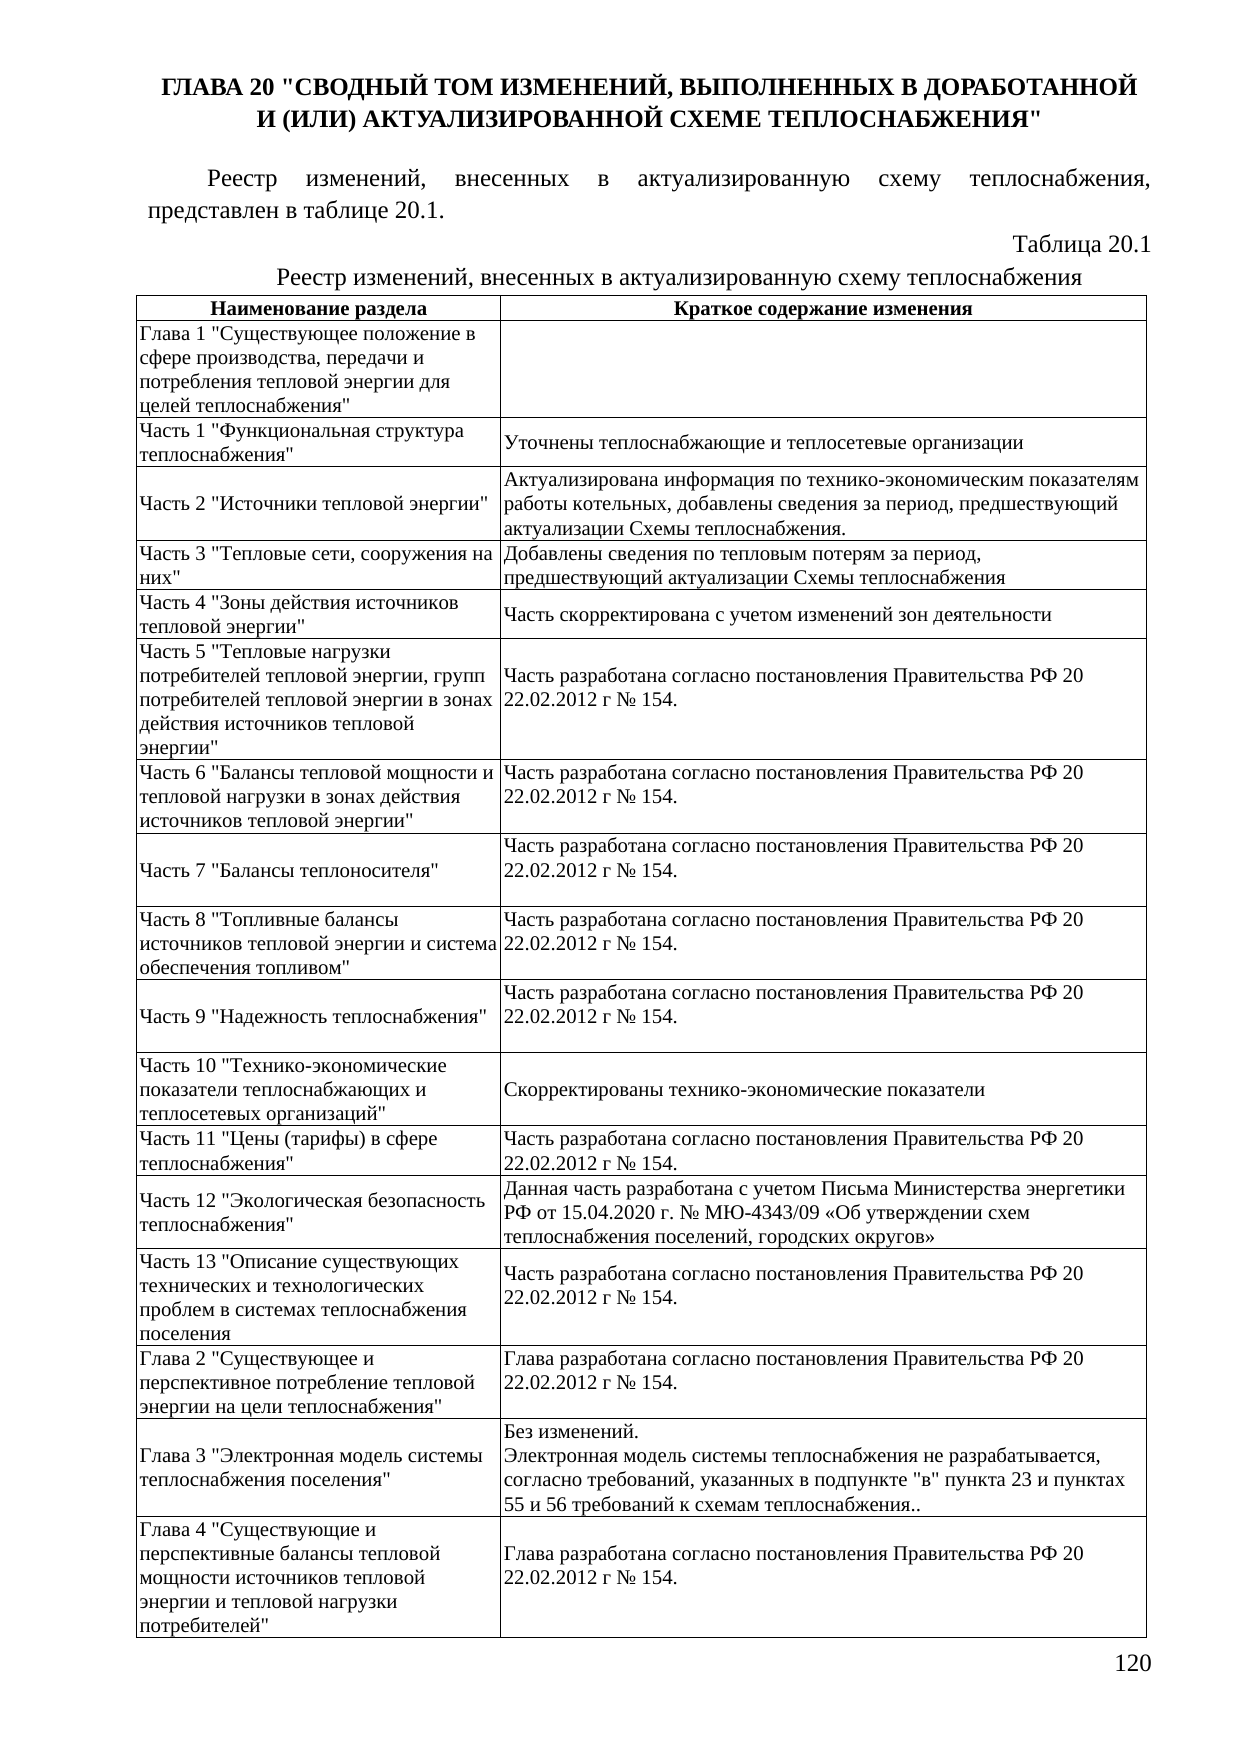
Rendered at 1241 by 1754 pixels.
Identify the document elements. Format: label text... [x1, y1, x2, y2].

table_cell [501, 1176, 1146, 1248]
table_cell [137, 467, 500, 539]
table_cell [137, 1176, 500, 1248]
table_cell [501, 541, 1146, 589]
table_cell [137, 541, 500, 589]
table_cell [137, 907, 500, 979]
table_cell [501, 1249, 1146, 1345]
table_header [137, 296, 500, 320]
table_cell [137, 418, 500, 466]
text Реестр изменений, внесенных в актуализированную схему теплоснабжения [148, 262, 1152, 290]
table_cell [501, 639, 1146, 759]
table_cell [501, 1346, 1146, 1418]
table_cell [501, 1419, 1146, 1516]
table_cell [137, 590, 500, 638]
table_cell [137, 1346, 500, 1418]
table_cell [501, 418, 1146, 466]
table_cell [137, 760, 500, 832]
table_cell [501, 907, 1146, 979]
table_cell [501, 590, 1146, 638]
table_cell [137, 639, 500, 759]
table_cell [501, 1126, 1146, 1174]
text Таблица 20.1 [148, 229, 1152, 257]
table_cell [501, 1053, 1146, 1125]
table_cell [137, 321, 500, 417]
text Реестр изменений, внесенных в актуализированную схему теплоснабжения, представлен в таблице 20.1. [148, 163, 1152, 224]
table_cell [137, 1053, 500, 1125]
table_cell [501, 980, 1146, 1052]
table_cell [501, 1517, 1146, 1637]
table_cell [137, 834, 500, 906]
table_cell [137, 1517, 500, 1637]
subtitle ГЛАВА 20 "СВОДНЫЙ ТОМ ИЗМЕНЕНИЙ, ВЫПОЛНЕННЫХ В ДОРАБОТАННОЙ И (ИЛИ) АКТУАЛИЗИРОВАННОЙ СХЕМЕ ТЕПЛОСНАБЖЕНИЯ" [148, 72, 1152, 133]
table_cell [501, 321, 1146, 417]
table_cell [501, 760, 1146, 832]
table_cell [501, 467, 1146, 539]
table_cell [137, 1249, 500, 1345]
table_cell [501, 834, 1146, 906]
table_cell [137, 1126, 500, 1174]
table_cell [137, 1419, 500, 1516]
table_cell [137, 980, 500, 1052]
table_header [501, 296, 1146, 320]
